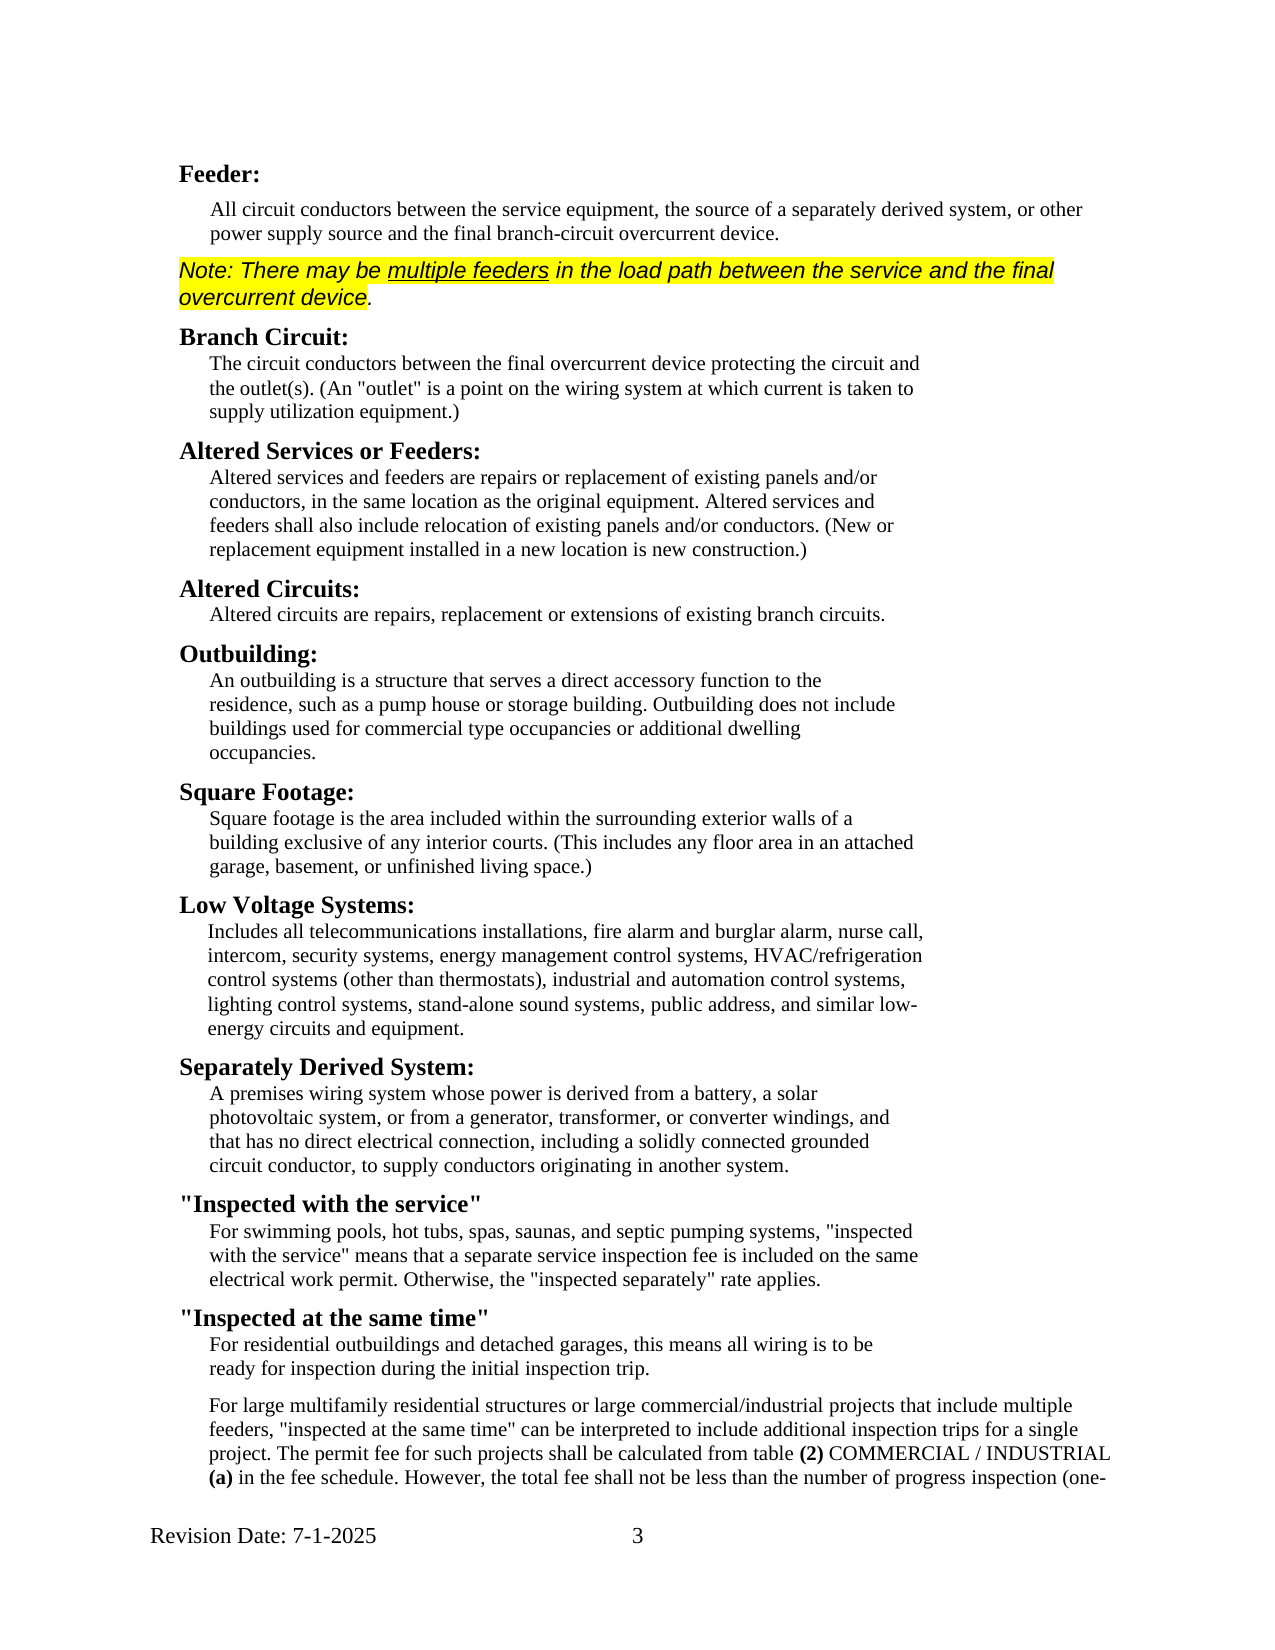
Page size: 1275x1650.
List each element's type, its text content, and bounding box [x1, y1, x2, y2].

subtitle Square Footage: [179, 777, 1125, 806]
subtitle Altered Circuits: [179, 574, 1125, 603]
text Note: There may be multiple feeders in the load path between the service and the final overcurrent device. [367, 257, 1125, 310]
text A premises wiring system whose power is derived from a battery, a solar photovoltaic system, or from a generator, transformer, or converter windings, and that has no direct electrical connection, including a solidly connected grounded circuit conductor, to supply conductors originating in another system. [209, 1081, 926, 1177]
subtitle Altered Services or Feeders: [179, 436, 1125, 465]
text Square footage is the area included within the surrounding exterior walls of a building exclusive of any interior courts. (This includes any floor area in an attached garage, basement, or unfinished living space.) [209, 806, 926, 878]
text Feeder: [178, 159, 1125, 188]
text Includes all telecommunications installations, fire alarm and burglar alarm, nurse call, intercom, security systems, energy management control systems, HVAC/refrigeration control systems (other than thermostats), industrial and automation control systems, lighting control systems, stand-alone sound systems, public address, and similar low-energy circuits and equipment. [207, 919, 926, 1039]
text For residential outbuildings and detached garages, this means all wiring is to be ready for inspection during the initial inspection trip. [209, 1332, 907, 1380]
text All circuit conductors between the service equipment, the source of a separately derived system, or other power supply source and the final branch-circuit overcurrent device. [210, 197, 1125, 245]
subtitle Branch Circuit: [179, 323, 1125, 351]
text Altered circuits are repairs, replacement or extensions of existing branch circuits. [209, 603, 1125, 627]
text The circuit conductors between the final overcurrent device protecting the circuit and the outlet(s). (An "outlet" is a point on the wiring system at which current is taken to supply utilization equipment.) [209, 351, 929, 423]
text Altered services and feeders are repairs or replacement of existing panels and/or conductors, in the same location as the original equipment. Altered services and feeders shall also include relocation of existing panels and/or conductors. (New or replacement equipment installed in a new location is new construction.) [209, 465, 926, 561]
subtitle "Inspected at the same time" [179, 1304, 1125, 1332]
subtitle Low Voltage Systems: [179, 891, 1125, 919]
subtitle "Inspected with the service" [179, 1190, 1125, 1218]
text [208, 1393, 1125, 1489]
text For swimming pools, hot tubs, spas, saunas, and septic pumping systems, "inspected with the service" means that a separate service inspection fee is included on the same electrical work permit. Otherwise, the "inspected separately" rate applies. [209, 1218, 924, 1291]
subtitle Outbuilding: [179, 639, 1125, 668]
text An outbuilding is a structure that serves a direct accessory function to the residence, such as a pump house or storage building. Outbuilding does not include buildings used for commercial type occupancies or additional dwelling occupancies. [209, 668, 907, 764]
subtitle Separately Derived System: [179, 1052, 1125, 1081]
